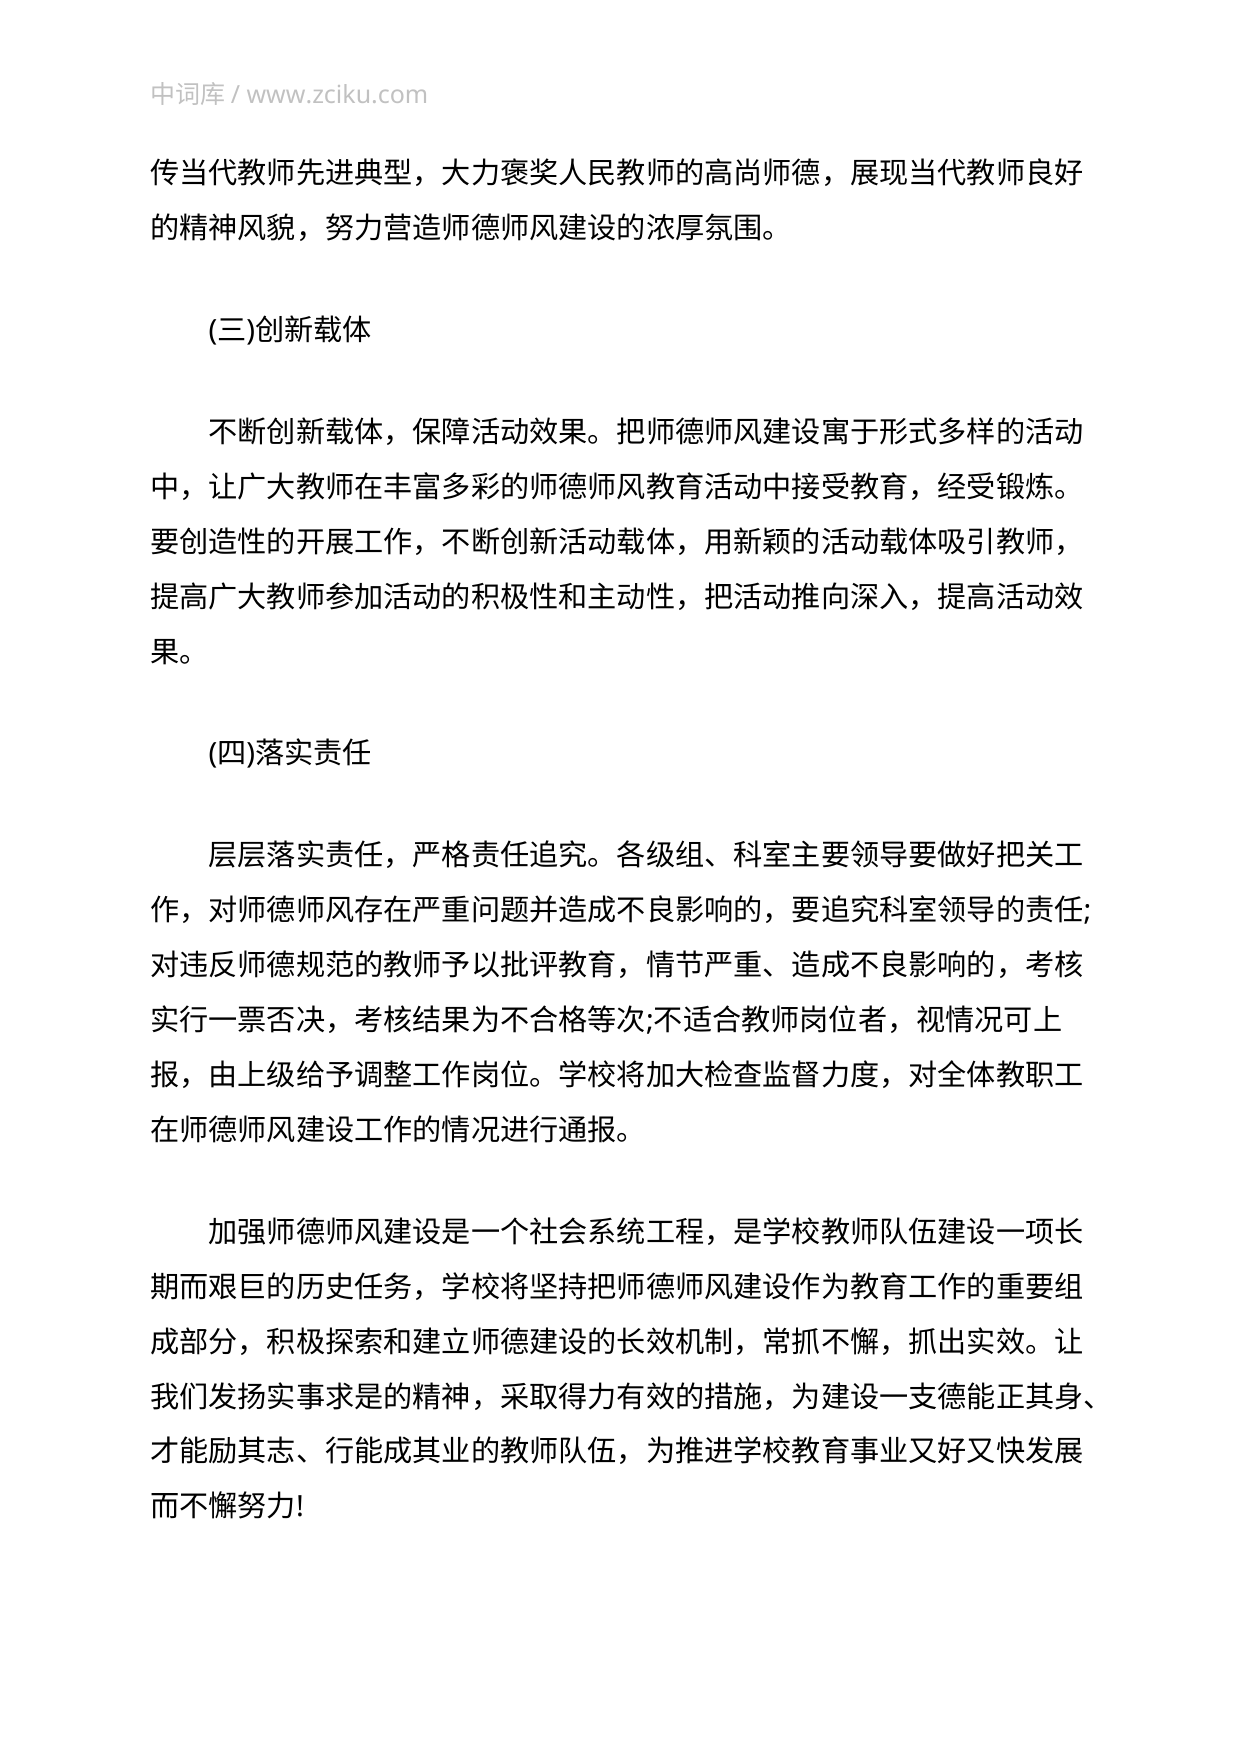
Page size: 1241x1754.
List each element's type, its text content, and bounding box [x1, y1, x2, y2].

text (四)落实责任 [150, 730, 1090, 772]
text 层层落实责任，严格责任追究。各级组、科室主要领导要做好把关工作，对师德师风存在严重问题并造成不良影响的，要追究科室领导的责任;对违反师德规范的教师予以批评教育，情节严重、造成不良影响的，考核实行一票否决，考核结果为不合格等次;不适合教师岗位者，视情况可上报，由上级给予调整工作岗位。学校将加大检查监督力度，对全体教职工在师德师风建设工作的情况进行通报。 [150, 832, 1090, 1149]
text (三)创新载体 [150, 307, 1090, 349]
text 加强师德师风建设是一个社会系统工程，是学校教师队伍建设一项长期而艰巨的历史任务，学校将坚持把师德师风建设作为教育工作的重要组成部分，积极探索和建立师德建设的长效机制，常抓不懈，抓出实效。让我们发扬实事求是的精神，采取得力有效的措施，为建设一支德能正其身、才能励其志、行能成其业的教师队伍，为推进学校教育事业又好又快发展而不懈努力! [150, 1208, 1090, 1525]
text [150, 150, 1090, 247]
text 不断创新载体，保障活动效果。把师德师风建设寓于形式多样的活动中，让广大教师在丰富多彩的师德师风教育活动中接受教育，经受锻炼。要创造性的开展工作，不断创新活动载体，用新颖的活动载体吸引教师，提高广大教师参加活动的积极性和主动性，把活动推向深入，提高活动效果。 [150, 409, 1090, 671]
